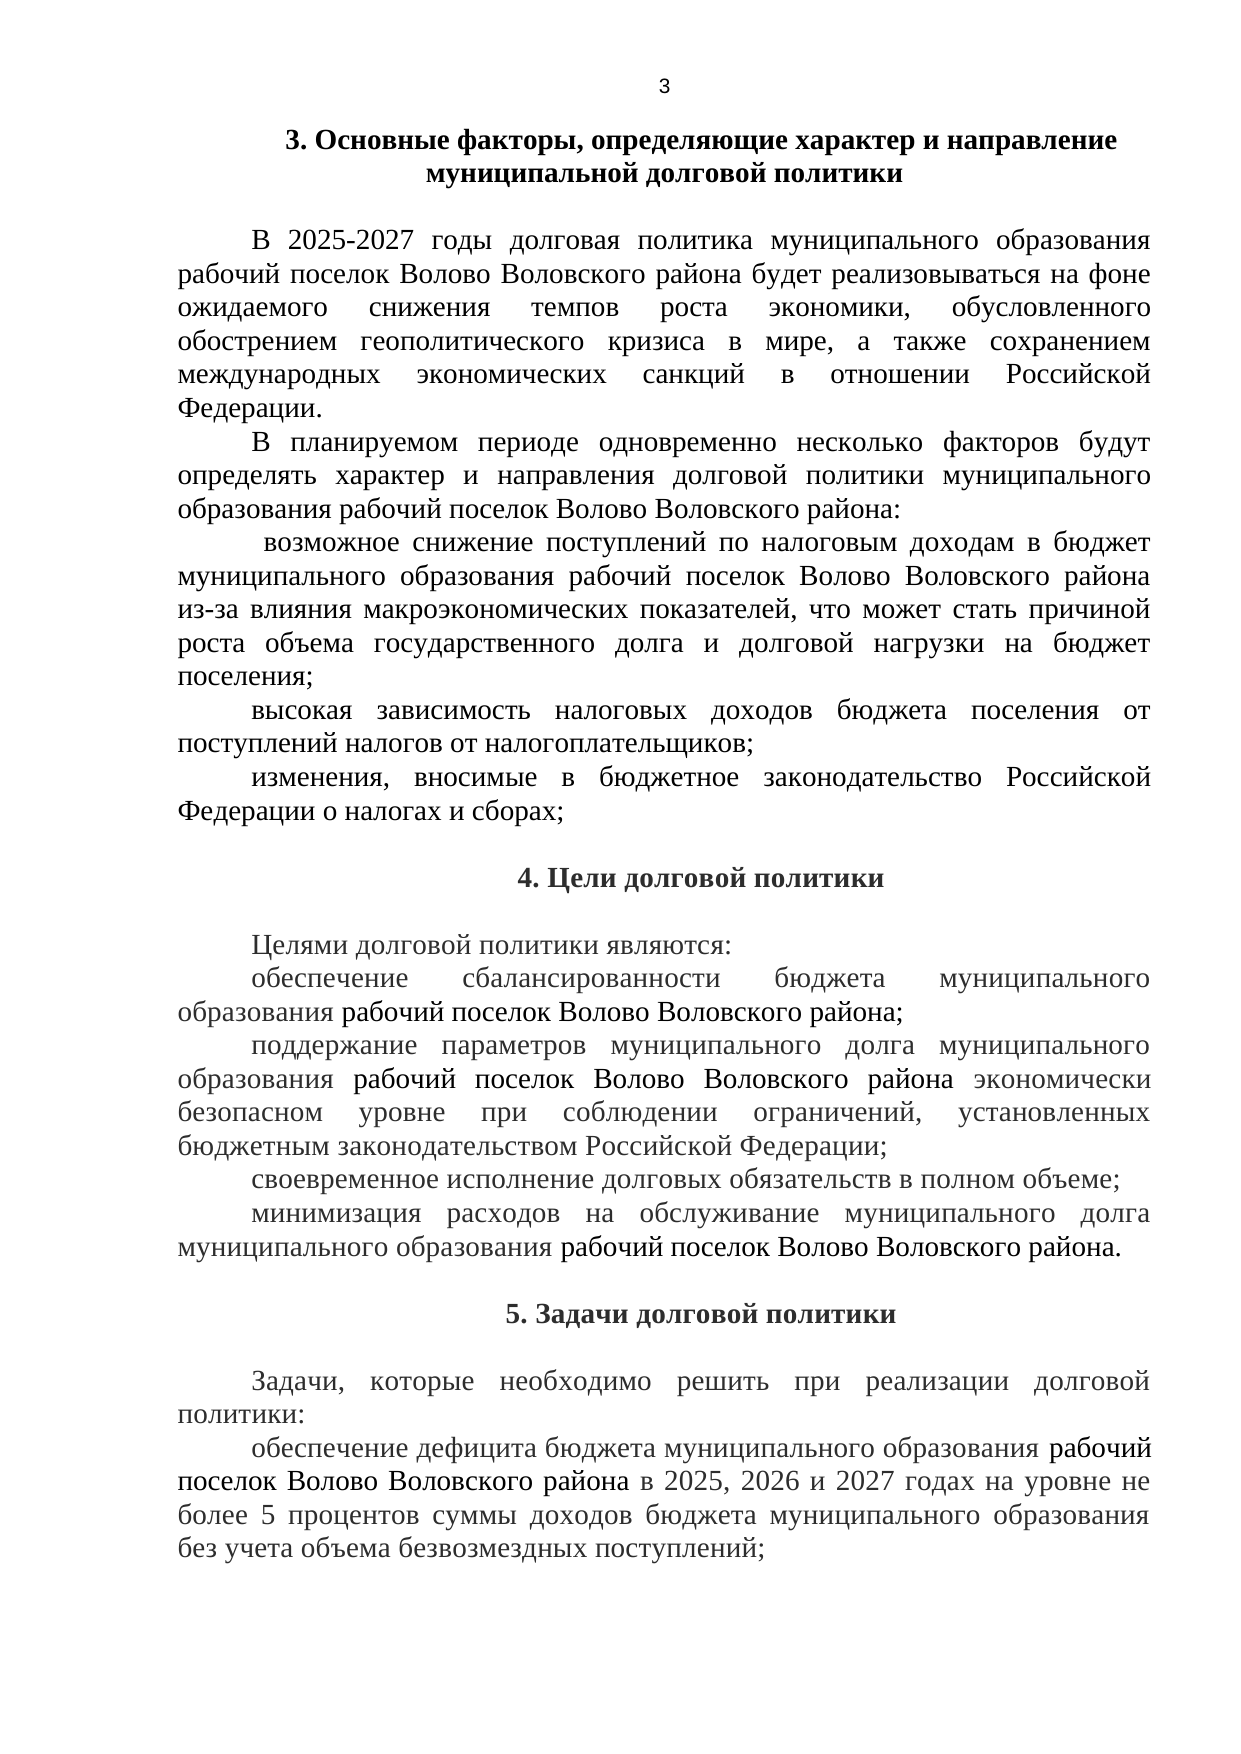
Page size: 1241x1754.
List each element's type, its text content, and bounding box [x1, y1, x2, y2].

text возможное снижение поступлений по налоговым доходам в бюджет муниципального образования рабочий поселок Волово Воловского района из-за влияния макроэкономических показателей, что может стать причиной роста объема государственного долга и долговой нагрузки на бюджет поселения; [177, 524, 1152, 692]
text В 2025-2027 годы долговая политика муниципального образования рабочий поселок Волово Воловского района будет реализовываться на фоне ожидаемого снижения темпов роста экономики, обусловленного обострением геополитического кризиса в мире, а также сохранением международных экономических санкций в отношении Российской Федерации. [177, 222, 1152, 424]
text 3. Основные факторы, определяющие характер и направление муниципальной долговой политики [177, 122, 1152, 189]
text своевременное исполнение долговых обязательств в полном объеме; [177, 1162, 1152, 1195]
text 5. Задачи долговой политики [177, 1296, 1152, 1329]
text изменения, вносимые в бюджетное законодательство Российской Федерации о налогах и сборах; [177, 759, 1152, 826]
text Задачи, которые необходимо решить при реализации долговой политики: [177, 1363, 1152, 1430]
text поддержание параметров муниципального долга муниципального образования рабочий поселок Волово Воловского района экономически безопасном уровне при соблюдении ограничений, установленных бюджетным законодательством Российской Федерации; [177, 1027, 1152, 1162]
text обеспечение сбалансированности бюджета муниципального образования рабочий поселок Волово Воловского района; [177, 960, 1152, 1027]
text В планируемом периоде одновременно несколько факторов будут определять характер и направления долговой политики муниципального образования рабочий поселок Волово Воловского района: [177, 424, 1152, 524]
text минимизация расходов на обслуживание муниципального долга муниципального образования рабочий поселок Волово Воловского района. [177, 1195, 1152, 1262]
text Целями долговой политики являются: [177, 927, 1152, 960]
text 4. Цели долговой политики [177, 860, 1152, 893]
text обеспечение дефицита бюджета муниципального образования рабочий поселок Волово Воловского района в 2025, 2026 и 2027 годах на уровне не более 5 процентов суммы доходов бюджета муниципального образования без учета объема безвозмездных поступлений; [177, 1430, 1152, 1564]
text высокая зависимость налоговых доходов бюджета поселения от поступлений налогов от налогоплательщиков; [177, 692, 1152, 759]
